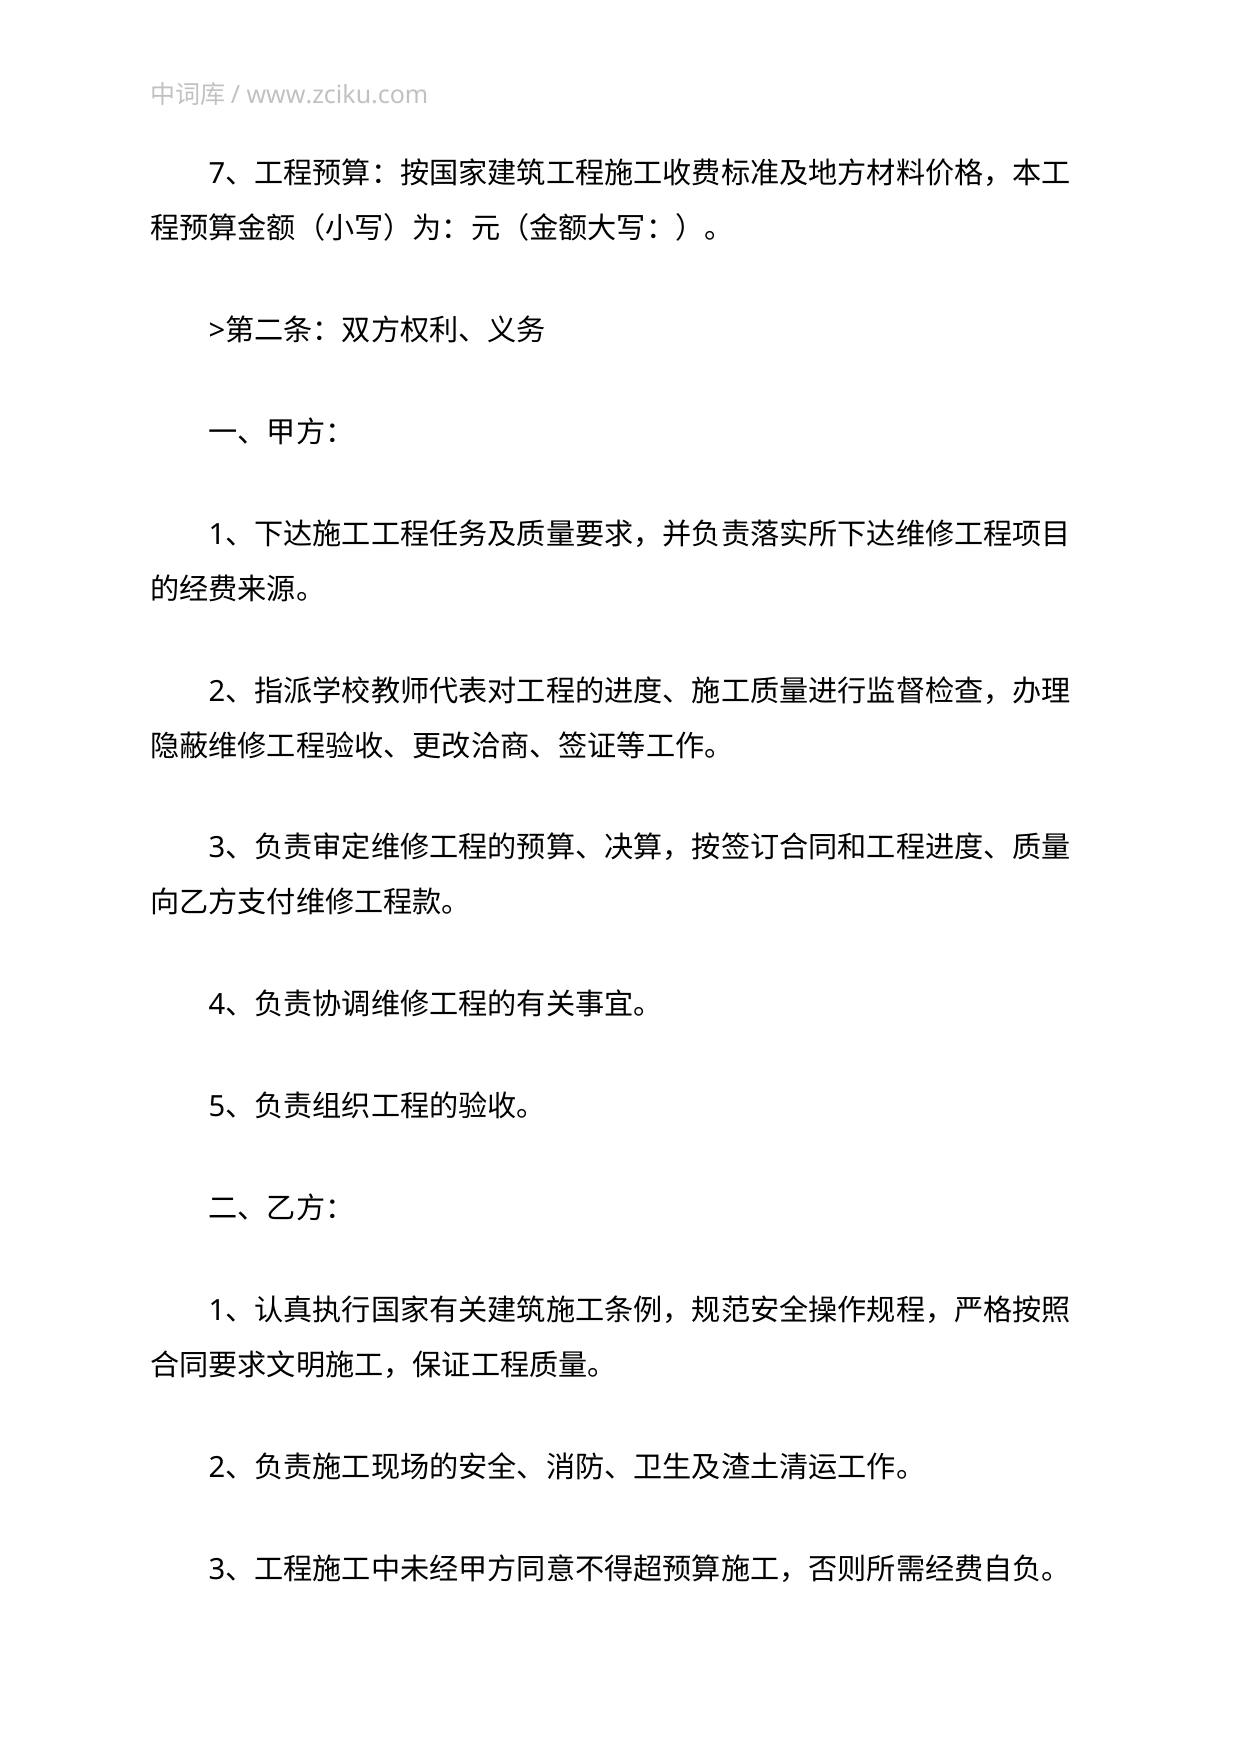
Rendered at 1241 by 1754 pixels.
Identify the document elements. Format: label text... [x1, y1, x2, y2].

text 4、负责协调维修工程的有关事宜。 [150, 981, 1090, 1023]
text 5、负责组织工程的验收。 [150, 1083, 1090, 1125]
text >第二条：双方权利、义务 [150, 307, 1090, 349]
text 2、指派学校教师代表对工程的进度、施工质量进行监督检查，办理隐蔽维修工程验收、更改洽商、签证等工作。 [150, 667, 1090, 764]
text 一、甲方： [150, 409, 1090, 451]
text 7、工程预算：按国家建筑工程施工收费标准及地方材料价格，本工程预算金额（小写）为：元（金额大写：）。 [150, 150, 1090, 247]
text 2、负责施工现场的安全、消防、卫生及渣土清运工作。 [150, 1443, 1090, 1486]
text 1、下达施工工程任务及质量要求，并负责落实所下达维修工程项目的经费来源。 [150, 511, 1090, 608]
text 二、乙方： [150, 1185, 1090, 1227]
text 1、认真执行国家有关建筑施工条例，规范安全操作规程，严格按照合同要求文明施工，保证工程质量。 [150, 1287, 1090, 1384]
text 3、负责审定维修工程的预算、决算，按签订合同和工程进度、质量向乙方支付维修工程款。 [150, 824, 1090, 921]
text 3、工程施工中未经甲方同意不得超预算施工，否则所需经费自负。 [150, 1545, 1090, 1588]
